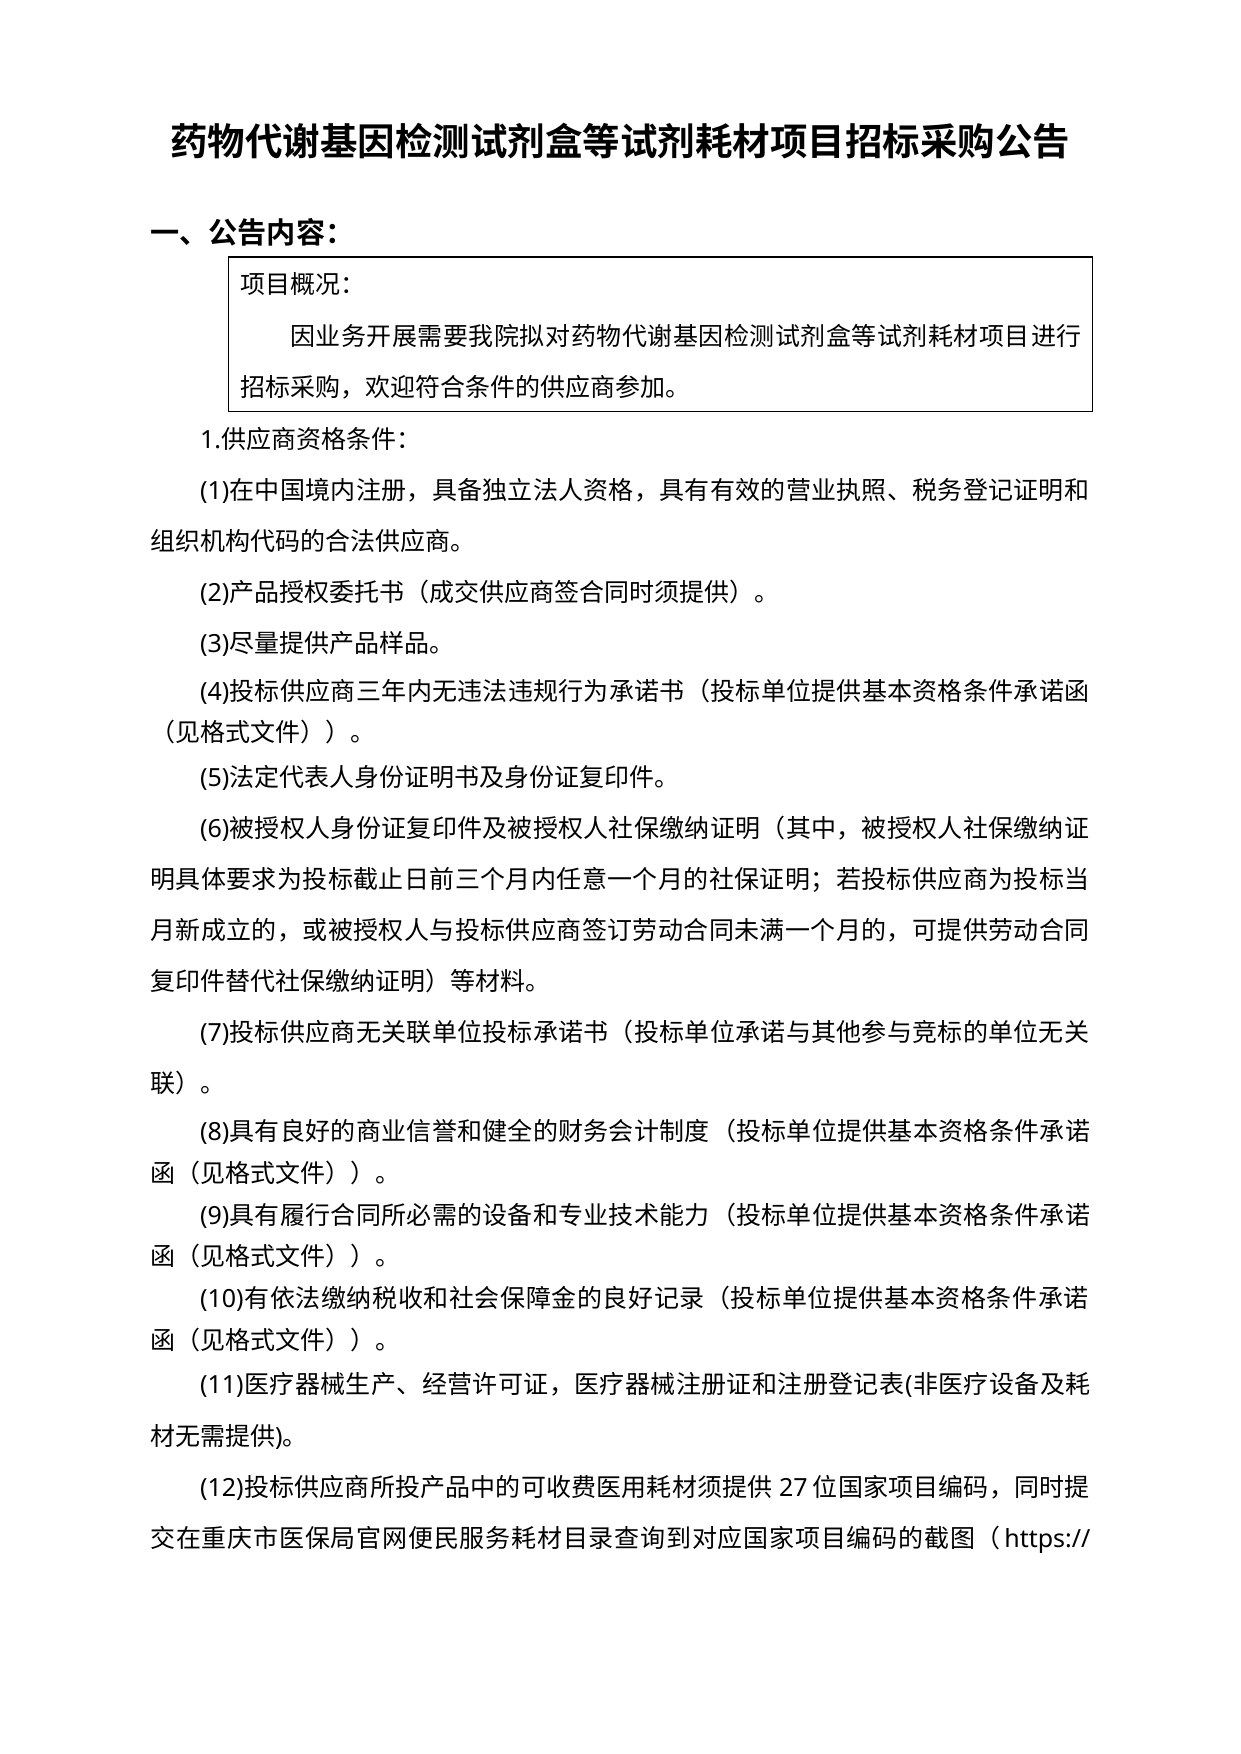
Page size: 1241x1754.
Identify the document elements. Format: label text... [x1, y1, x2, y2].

text (1)在中国境内注册，具备独立法人资格，具有有效的营业执照、税务登记证明和组织机构代码的合法供应商。 [150, 463, 1090, 565]
text (11)医疗器械生产、经营许可证，医疗器械注册证和注册登记表(非医疗设备及耗材无需提供)。 [150, 1357, 1090, 1459]
text (2)产品授权委托书（成交供应商签合同时须提供）。 [150, 565, 1090, 616]
text 药物代谢基因检测试剂盒等试剂耗材项目招标采购公告 [150, 122, 1090, 164]
text (3)尽量提供产品样品。 [150, 616, 1090, 667]
text (10)有依法缴纳税收和社会保障金的良好记录（投标单位提供基本资格条件承诺函（见格式文件））。 [150, 1274, 1090, 1357]
table_header 项目概况： 因业务开展需要我院拟对药物代谢基因检测试剂盒等试剂耗材项目进行招标采购，欢迎符合条件的供应商参加。 [229, 258, 1092, 411]
text (6)被授权人身份证复印件及被授权人社保缴纳证明（其中，被授权人社保缴纳证明具体要求为投标截止日前三个月内任意一个月的社保证明；若投标供应商为投标当月新成立的，或被授权人与投标供应商签订劳动合同未满一个月的，可提供劳动合同复印件替代社保缴纳证明）等材料。 [150, 801, 1090, 1005]
text (5)法定代表人身份证明书及身份证复印件。 [150, 750, 1090, 801]
text (4)投标供应商三年内无违法违规行为承诺书（投标单位提供基本资格条件承诺函（见格式文件））。 [150, 667, 1090, 750]
text 1.供应商资格条件： [150, 412, 1090, 463]
text (8)具有良好的商业信誉和健全的财务会计制度（投标单位提供基本资格条件承诺函（见格式文件））。 [150, 1107, 1090, 1191]
text (7)投标供应商无关联单位投标承诺书（投标单位承诺与其他参与竞标的单位无关联）。 [150, 1005, 1090, 1107]
text (9)具有履行合同所必需的设备和专业技术能力（投标单位提供基本资格条件承诺函（见格式文件））。 [150, 1191, 1090, 1274]
text 一、公告内容： [150, 205, 1090, 256]
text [150, 1459, 1090, 1562]
